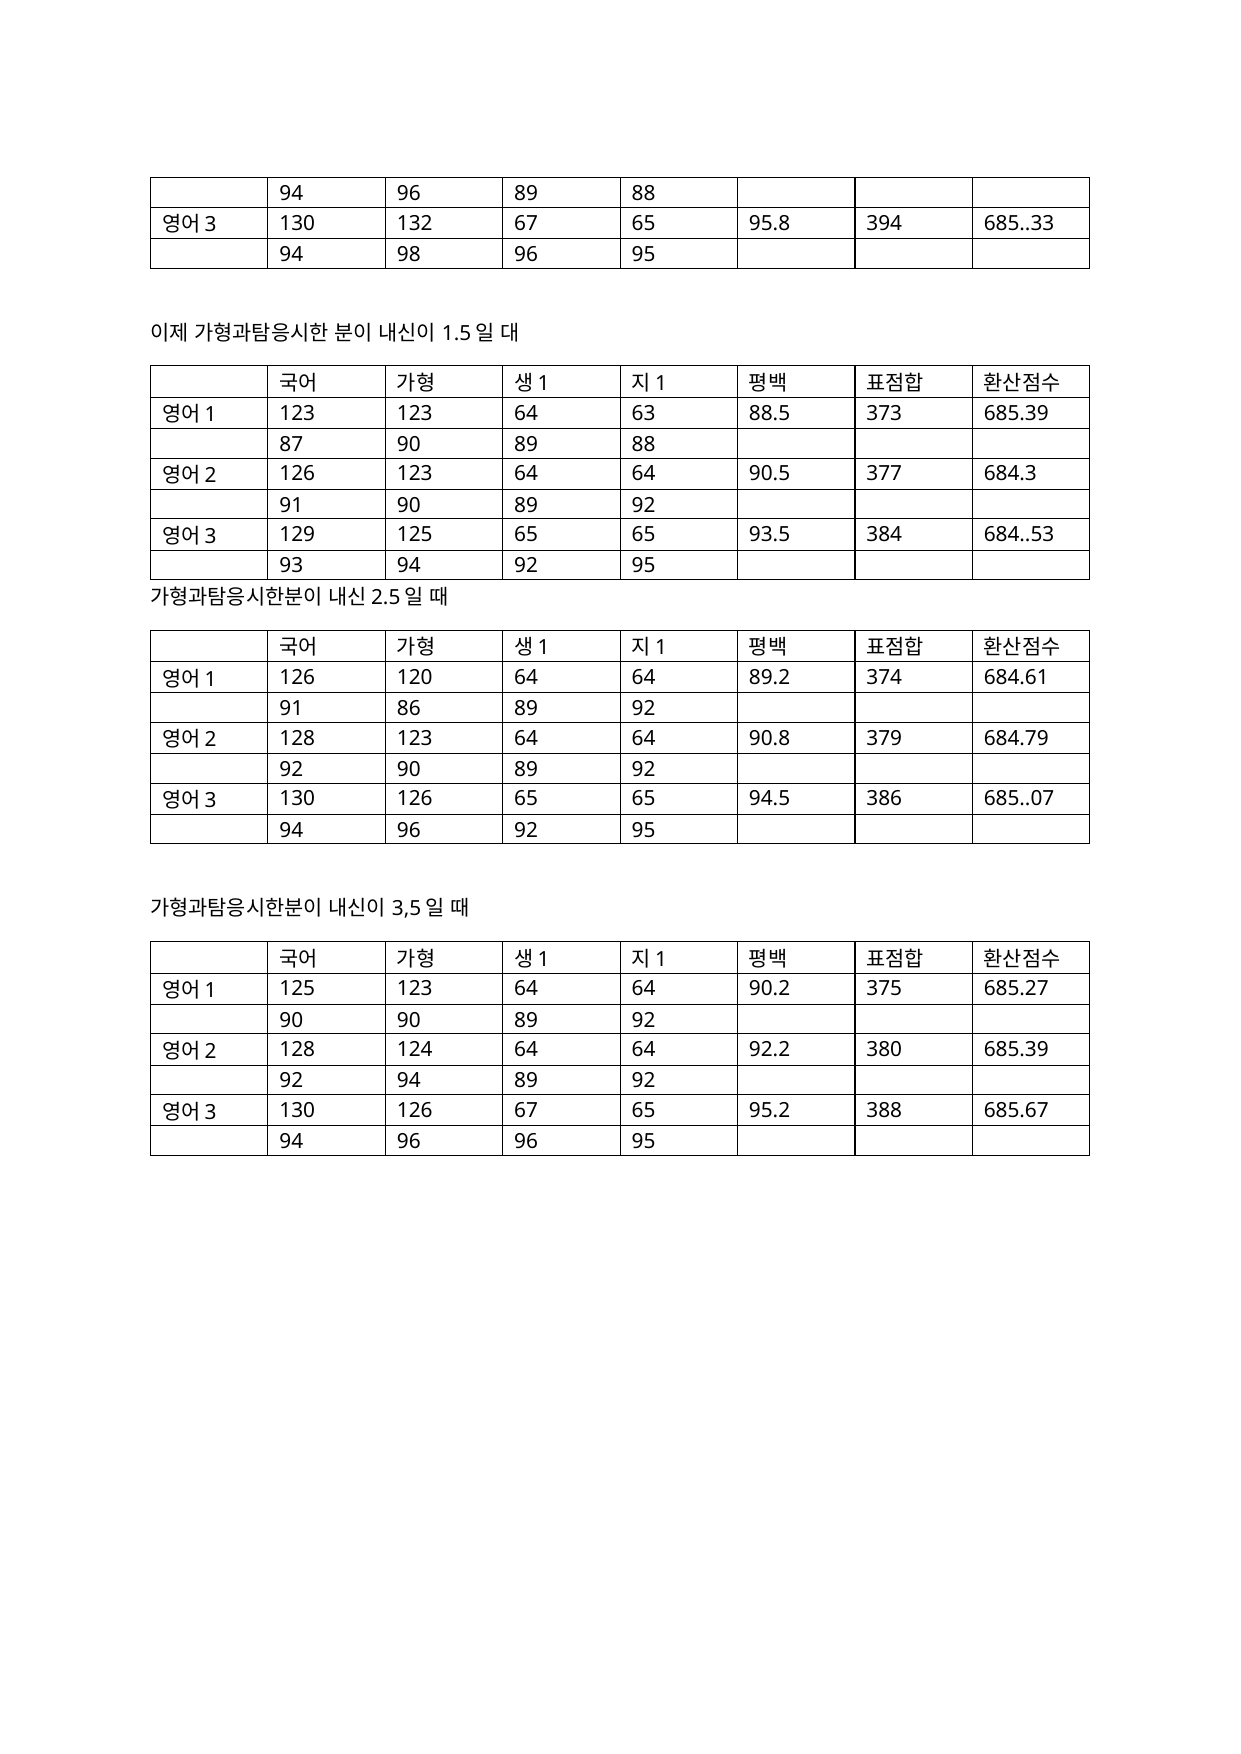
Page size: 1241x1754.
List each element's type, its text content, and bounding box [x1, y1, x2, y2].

table_cell 90 [386, 1005, 502, 1033]
table_cell 123 [386, 398, 502, 428]
table_cell 64 [503, 662, 620, 692]
table_cell [738, 551, 854, 579]
table_cell [973, 239, 1089, 267]
table_cell 95.8 [738, 208, 854, 238]
table_cell 125 [268, 974, 385, 1004]
table_cell [856, 1066, 972, 1094]
table_cell 92.2 [738, 1034, 854, 1064]
table_header 환산점수 [973, 631, 1089, 661]
table_cell [738, 429, 854, 457]
table_cell [738, 693, 854, 722]
table_cell 375 [856, 974, 972, 1004]
table_cell 89.2 [738, 662, 854, 692]
table_cell 126 [386, 1095, 502, 1125]
table_cell 95.2 [738, 1095, 854, 1125]
table_header [151, 942, 267, 972]
table_cell [973, 754, 1089, 782]
table_cell 영어1 [151, 974, 267, 1004]
table_cell 92 [503, 815, 620, 843]
table_header 국어 [268, 631, 385, 661]
table_cell 63 [621, 398, 737, 428]
table_cell 123 [386, 974, 502, 1004]
table_cell 65 [503, 784, 620, 814]
table_header 환산점수 [973, 366, 1089, 397]
table_cell 89 [503, 754, 620, 782]
table_cell 92 [268, 1066, 385, 1094]
table_cell 64 [621, 723, 737, 753]
table_cell [856, 178, 972, 207]
table_cell [973, 490, 1089, 518]
table_cell [151, 1126, 267, 1155]
table_cell 125 [386, 519, 502, 549]
table_cell [973, 815, 1089, 843]
table_cell 126 [268, 662, 385, 692]
table_cell 685.39 [973, 398, 1089, 428]
table_cell 94 [268, 1126, 385, 1155]
table_cell 92 [621, 1005, 737, 1033]
table_header 지1 [621, 366, 737, 397]
table_cell 132 [386, 208, 502, 238]
table_cell 영어2 [151, 459, 267, 489]
table_cell 94 [386, 551, 502, 579]
table_cell 394 [856, 208, 972, 238]
table_cell 94.5 [738, 784, 854, 814]
table_cell 130 [268, 784, 385, 814]
table_cell 684..53 [973, 519, 1089, 549]
table_cell 130 [268, 1095, 385, 1125]
table_cell 90 [386, 490, 502, 518]
table_cell 685..33 [973, 208, 1089, 238]
table_cell 91 [268, 490, 385, 518]
table_cell 86 [386, 693, 502, 722]
table_cell 123 [268, 398, 385, 428]
table_cell 92 [621, 693, 737, 722]
table_cell 92 [503, 551, 620, 579]
table_cell [151, 815, 267, 843]
table_cell [973, 693, 1089, 722]
table_header 가형 [386, 366, 502, 397]
table_cell 64 [621, 974, 737, 1004]
table_cell [973, 178, 1089, 207]
table_header 지1 [621, 631, 737, 661]
table_cell [856, 1005, 972, 1033]
text 가형과탐응시한분이 내신이 3,5일 때 [150, 892, 1090, 922]
table_cell 65 [621, 1095, 737, 1125]
table_cell 영어3 [151, 519, 267, 549]
table_header 생1 [503, 366, 620, 397]
table_cell [738, 754, 854, 782]
table_cell 92 [621, 490, 737, 518]
table_cell 영어3 [151, 784, 267, 814]
table_header 환산점수 [973, 942, 1089, 972]
table_cell [973, 429, 1089, 457]
table_cell 93.5 [738, 519, 854, 549]
table_cell 123 [386, 723, 502, 753]
table_cell 영어2 [151, 1034, 267, 1064]
table_cell 88 [621, 429, 737, 457]
table_cell 영어1 [151, 398, 267, 428]
table_cell 386 [856, 784, 972, 814]
table_cell 영어3 [151, 208, 267, 238]
table_cell 129 [268, 519, 385, 549]
table_cell 64 [503, 398, 620, 428]
table_cell 685..07 [973, 784, 1089, 814]
table_cell 684.61 [973, 662, 1089, 692]
table_cell [856, 490, 972, 518]
table_cell [738, 1126, 854, 1155]
table_cell [856, 815, 972, 843]
table_cell 64 [621, 1034, 737, 1064]
table_cell [856, 754, 972, 782]
table_cell 126 [386, 784, 502, 814]
table_header 지1 [621, 942, 737, 972]
table_cell 65 [621, 519, 737, 549]
table_cell 120 [386, 662, 502, 692]
table_cell 89 [503, 178, 620, 207]
table_cell [973, 1126, 1089, 1155]
table_cell 388 [856, 1095, 972, 1125]
table_cell 65 [503, 519, 620, 549]
table_cell [151, 239, 267, 267]
table_cell 64 [621, 459, 737, 489]
table_cell [738, 239, 854, 267]
table_cell 685.67 [973, 1095, 1089, 1125]
table_cell 89 [503, 490, 620, 518]
table_cell 373 [856, 398, 972, 428]
table_cell 96 [386, 1126, 502, 1155]
table_cell [151, 178, 267, 207]
table_cell 93 [268, 551, 385, 579]
table_cell [856, 693, 972, 722]
table_cell 65 [621, 784, 737, 814]
table_header 가형 [386, 942, 502, 972]
table_cell [151, 754, 267, 782]
table_cell 126 [268, 459, 385, 489]
table_cell 90.2 [738, 974, 854, 1004]
table_cell [151, 1066, 267, 1094]
table_cell 685.39 [973, 1034, 1089, 1064]
table_cell 94 [268, 178, 385, 207]
table_cell 92 [621, 1066, 737, 1094]
text 이제 가형과탐응시한 분이 내신이 1.5일 대 [150, 316, 1090, 346]
table_cell 67 [503, 1095, 620, 1125]
table_cell 130 [268, 208, 385, 238]
table_cell [151, 551, 267, 579]
table_header 국어 [268, 366, 385, 397]
table_cell 91 [268, 693, 385, 722]
table_cell 87 [268, 429, 385, 457]
table_cell [151, 693, 267, 722]
table_cell 684.79 [973, 723, 1089, 753]
table_header 평백 [738, 366, 854, 397]
table_cell [738, 1066, 854, 1094]
table_cell 89 [503, 693, 620, 722]
table_cell [738, 1005, 854, 1033]
table_cell 96 [386, 815, 502, 843]
table_cell [151, 1005, 267, 1033]
table_header 평백 [738, 631, 854, 661]
table_header 가형 [386, 631, 502, 661]
table_cell 128 [268, 723, 385, 753]
table_cell 96 [503, 1126, 620, 1155]
table_cell 95 [621, 551, 737, 579]
table_cell 95 [621, 1126, 737, 1155]
table_header [151, 631, 267, 661]
table_cell [856, 551, 972, 579]
text 가형과탐응시한분이 내신2.5일 때 [150, 580, 1090, 610]
table_cell 92 [268, 754, 385, 782]
table_cell 95 [621, 239, 737, 267]
table_cell [738, 178, 854, 207]
table_cell [151, 490, 267, 518]
table_cell [856, 239, 972, 267]
table_cell 89 [503, 1005, 620, 1033]
table_cell 65 [621, 208, 737, 238]
table_cell 64 [503, 459, 620, 489]
table_cell [973, 1005, 1089, 1033]
table_cell 94 [386, 1066, 502, 1094]
table_cell 64 [621, 662, 737, 692]
table_cell 379 [856, 723, 972, 753]
table_cell 영어3 [151, 1095, 267, 1125]
table_cell 64 [503, 1034, 620, 1064]
table_cell 98 [386, 239, 502, 267]
table_cell 67 [503, 208, 620, 238]
table_cell 685.27 [973, 974, 1089, 1004]
table_cell [973, 1066, 1089, 1094]
table_header 표점합 [856, 366, 972, 397]
table_cell [738, 815, 854, 843]
table_cell 374 [856, 662, 972, 692]
table_header 평백 [738, 942, 854, 972]
table_cell 96 [503, 239, 620, 267]
table_header [151, 366, 267, 397]
table_cell 88 [621, 178, 737, 207]
table_cell 90.8 [738, 723, 854, 753]
table_cell 64 [503, 974, 620, 1004]
table_cell 영어2 [151, 723, 267, 753]
table_cell [973, 551, 1089, 579]
table_header 표점합 [856, 942, 972, 972]
table_cell 94 [268, 239, 385, 267]
table_cell 377 [856, 459, 972, 489]
table_cell 123 [386, 459, 502, 489]
table_cell 89 [503, 1066, 620, 1094]
table_cell 92 [621, 754, 737, 782]
table_cell [738, 490, 854, 518]
table_header 생1 [503, 942, 620, 972]
table_cell 89 [503, 429, 620, 457]
table_cell 124 [386, 1034, 502, 1064]
table_header 표점합 [856, 631, 972, 661]
table_cell 380 [856, 1034, 972, 1064]
table_cell 128 [268, 1034, 385, 1064]
table_header 국어 [268, 942, 385, 972]
table_cell 90 [268, 1005, 385, 1033]
table_cell 94 [268, 815, 385, 843]
table_cell 96 [386, 178, 502, 207]
table_cell [856, 1126, 972, 1155]
table_cell 90 [386, 429, 502, 457]
table_cell 384 [856, 519, 972, 549]
table_cell 88.5 [738, 398, 854, 428]
table_cell 90 [386, 754, 502, 782]
table_cell 684.3 [973, 459, 1089, 489]
table_cell 90.5 [738, 459, 854, 489]
table_header 생1 [503, 631, 620, 661]
table_cell [856, 429, 972, 457]
table_cell [151, 429, 267, 457]
table_cell 64 [503, 723, 620, 753]
table_cell 영어1 [151, 662, 267, 692]
table_cell 95 [621, 815, 737, 843]
